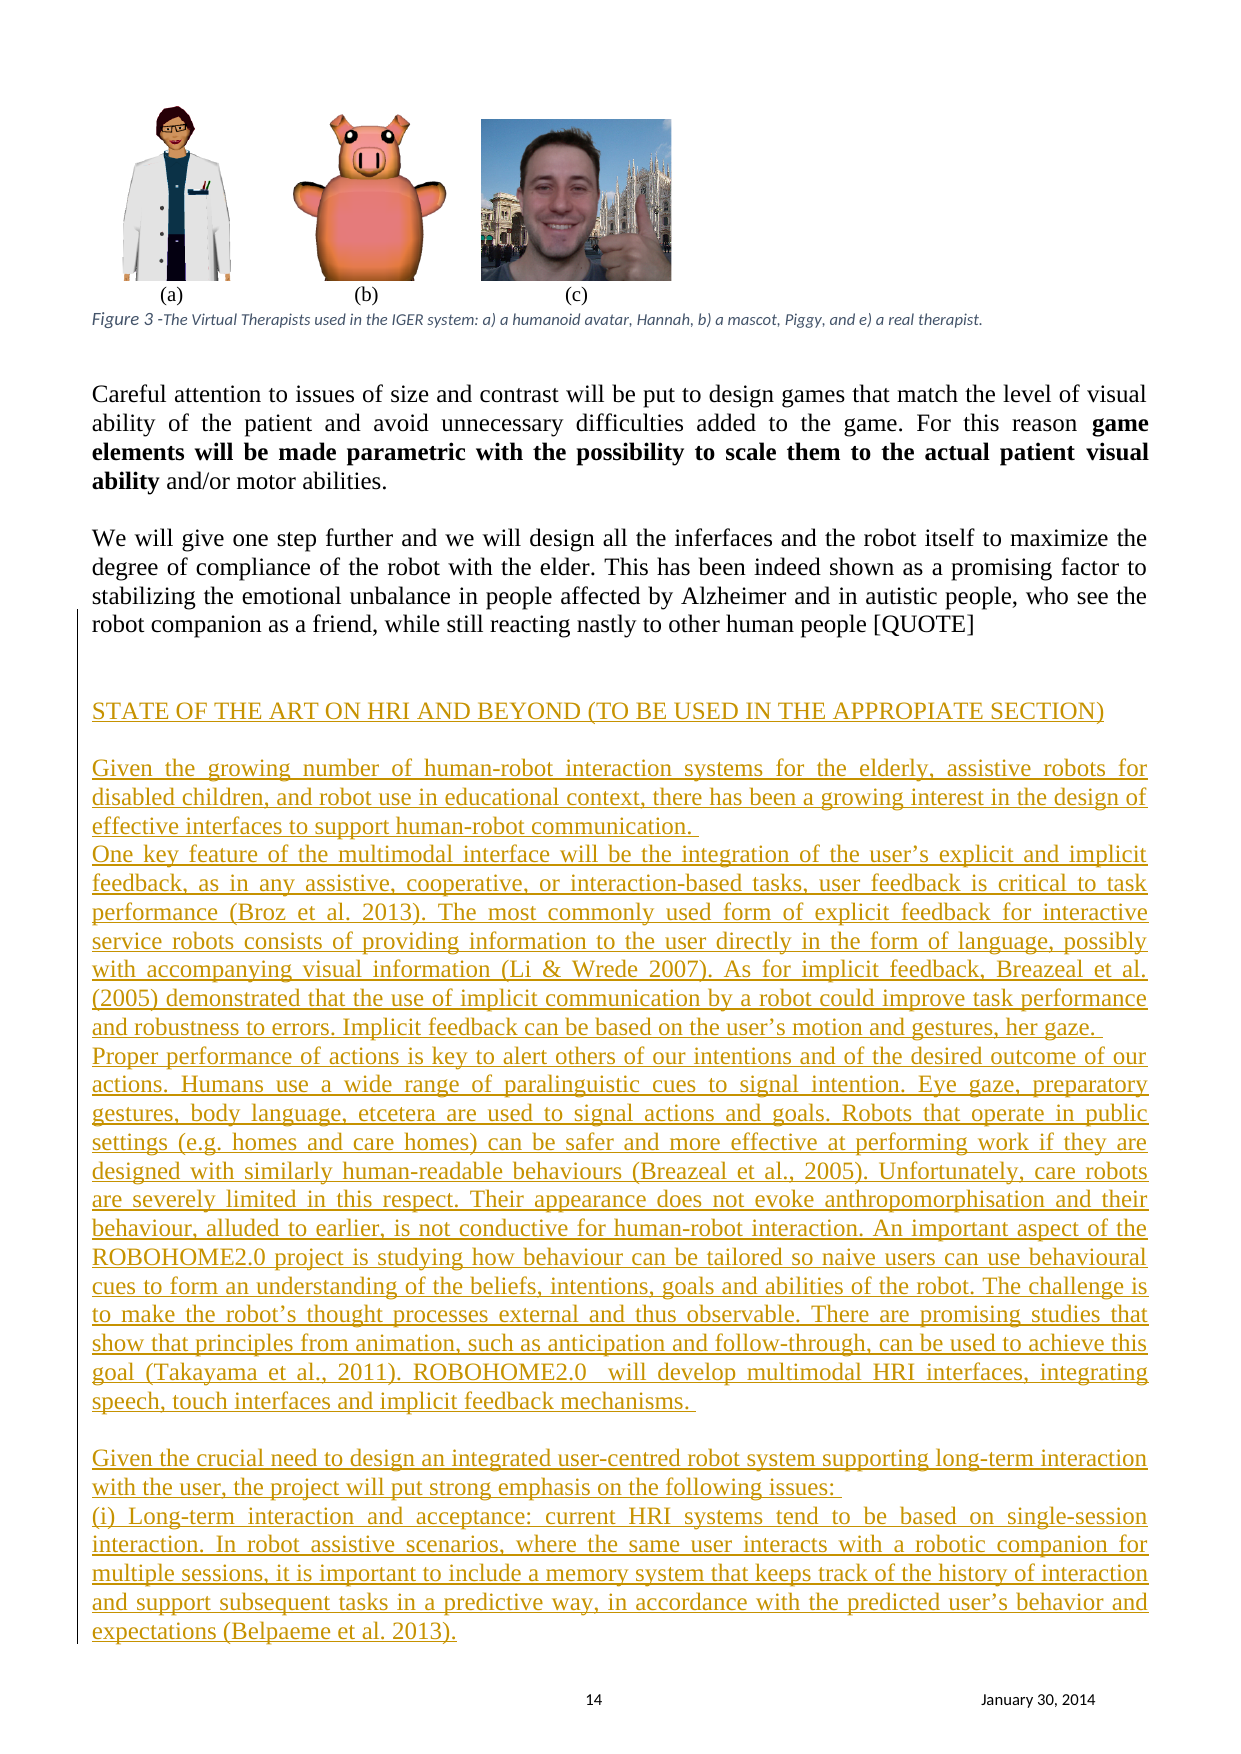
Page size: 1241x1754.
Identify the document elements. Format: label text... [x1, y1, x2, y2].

picture [481, 119, 672, 281]
text We will give one step further and we will design all the inferfaces and the robot itself to maximize the degree of compliance of the robot with the elder. This has been indeed shown as a promising factor to stabilizing the emotional unbalance in people affected by Alzheimer and in autistic people, who see the robot companion as a friend, while still reacting nastly to other human people [QUOTE] [92, 523, 1149, 638]
table_cell (b) [263, 282, 470, 307]
table_header [80, 92, 263, 282]
table_header [470, 92, 683, 282]
picture [91, 104, 245, 281]
picture [273, 91, 459, 281]
table_cell (a) [80, 282, 263, 307]
table_cell (c) [470, 282, 683, 307]
table_header [263, 92, 470, 282]
text Figure 3 -The Virtual Therapists used in the IGER system: a) a humanoid avatar, Hannah, b) a mascot, Piggy, and e) a real therapist. [92, 307, 1149, 330]
text Careful attention to issues of size and contrast will be put to design games that match the level of visual ability of the patient and avoid unnecessary difficulties added to the game. For this reason game elements will be made parametric with the possibility to scale them to the actual patient visual ability and/or motor abilities. [92, 379, 1149, 494]
